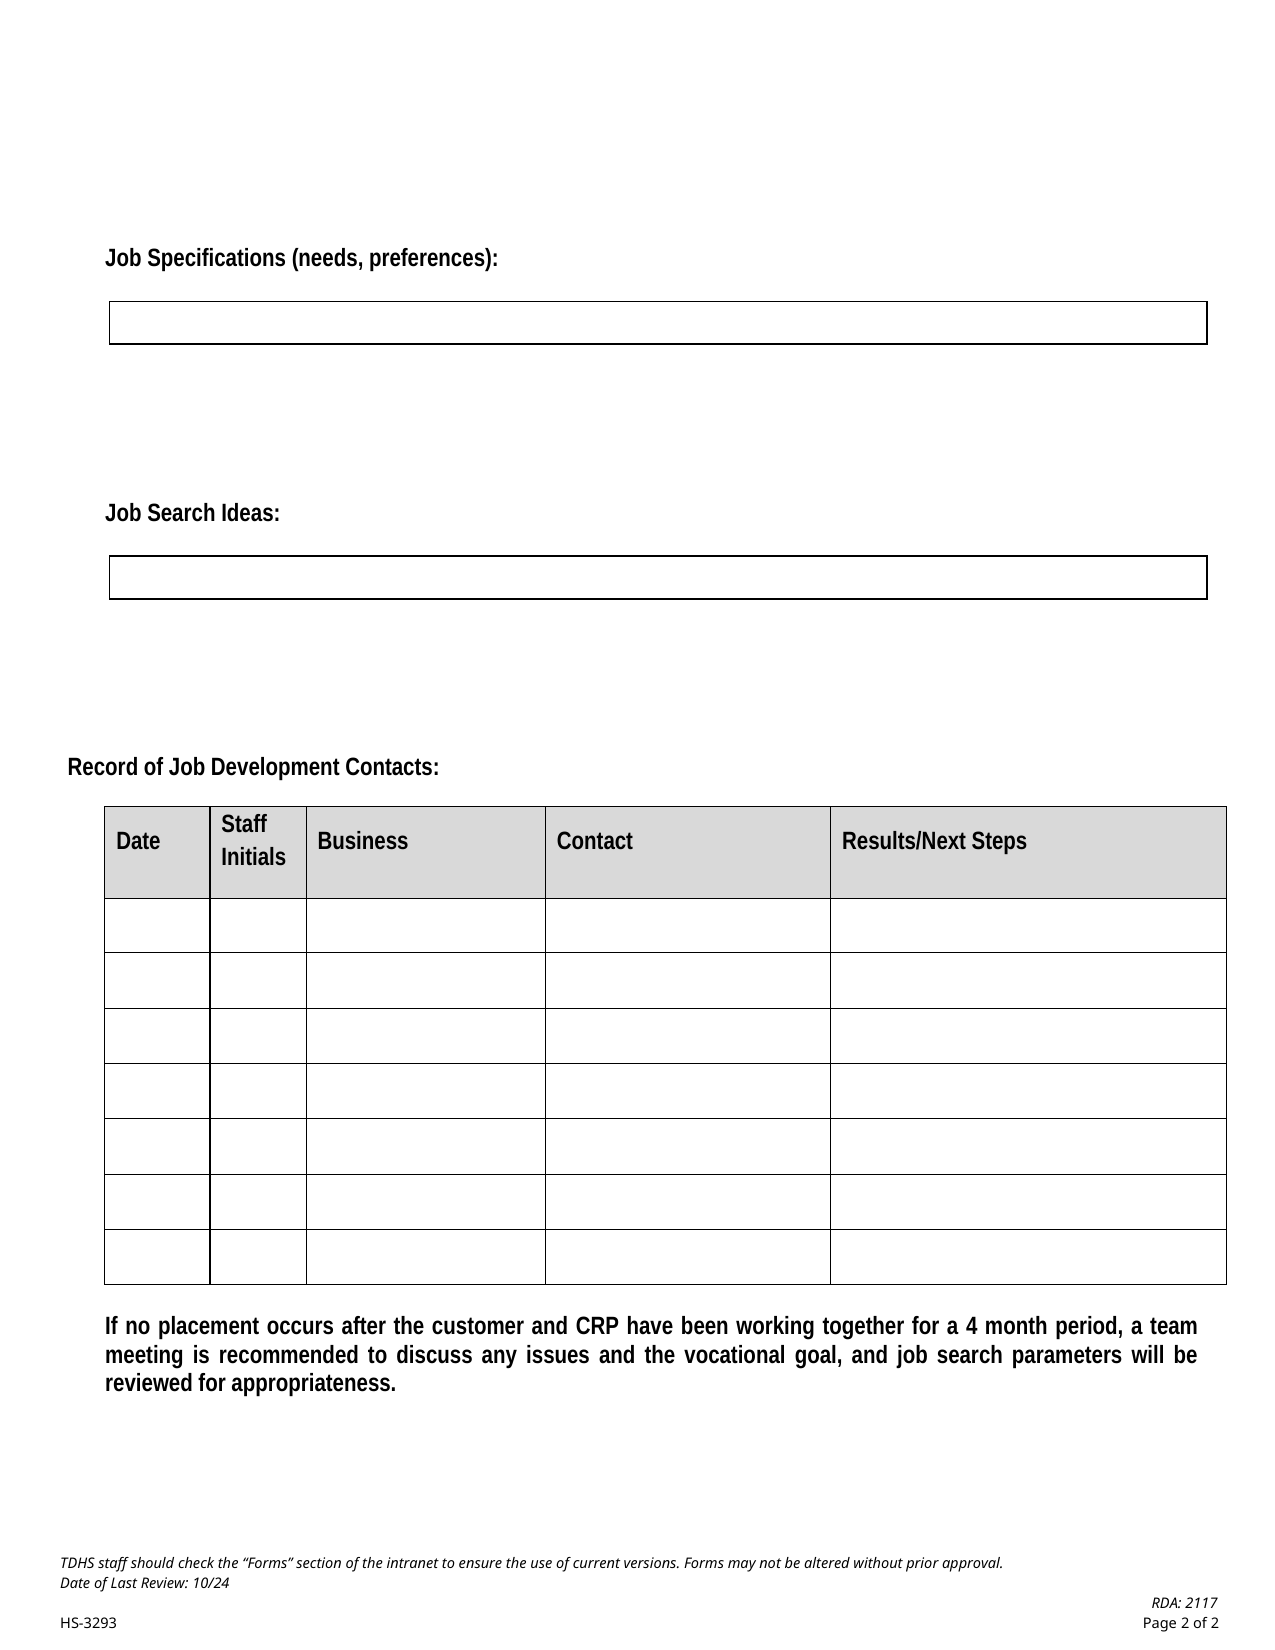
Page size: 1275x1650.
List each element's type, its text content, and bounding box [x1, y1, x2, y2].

table_cell [307, 1230, 545, 1283]
table_cell [307, 1009, 545, 1063]
table_cell [105, 1009, 209, 1063]
table_cell [105, 1119, 209, 1173]
table_cell [307, 1175, 545, 1229]
table_cell [105, 1064, 209, 1118]
table_header Contact [546, 807, 830, 898]
table_cell [211, 953, 306, 1008]
table_cell [211, 1230, 306, 1283]
table_cell [831, 1009, 1226, 1063]
table_header Staff Initials [211, 807, 306, 898]
table_cell [546, 1064, 830, 1118]
table_cell [546, 953, 830, 1008]
table_cell [307, 953, 545, 1008]
table_header Results/Next Steps [831, 807, 1226, 898]
table_cell [831, 1175, 1226, 1229]
table_cell [831, 1119, 1226, 1173]
table_cell [211, 1175, 306, 1229]
text Job Specifications (needs, preferences): [105, 243, 1200, 271]
text Job Search Ideas: [105, 497, 1200, 526]
table_cell [211, 1119, 306, 1173]
table_cell [546, 1119, 830, 1173]
table_cell [105, 953, 209, 1008]
table_cell [831, 1230, 1226, 1283]
table_header Date [105, 807, 209, 898]
table_cell [546, 1175, 830, 1229]
table_cell [546, 1009, 830, 1063]
table_cell [546, 899, 830, 952]
table_cell [211, 899, 306, 952]
table_cell [307, 899, 545, 952]
table_cell [105, 899, 209, 952]
text Record of Job Development Contacts: [39, 752, 1200, 781]
table_cell [831, 953, 1226, 1008]
table_cell [831, 899, 1226, 952]
table_cell [211, 1009, 306, 1063]
table_header Business [307, 807, 545, 898]
text If no placement occurs after the customer and CRP have been working together for a 4 month period, a team meeting is recommended to discuss any issues and the vocational goal, and job search parameters will be reviewed for appropriateness. [105, 1311, 1200, 1397]
table_cell [307, 1064, 545, 1118]
table_cell [307, 1119, 545, 1173]
table_cell [105, 1230, 209, 1283]
table_cell [546, 1230, 830, 1283]
table_cell [105, 1175, 209, 1229]
table_cell [831, 1064, 1226, 1118]
table_cell [211, 1064, 306, 1118]
